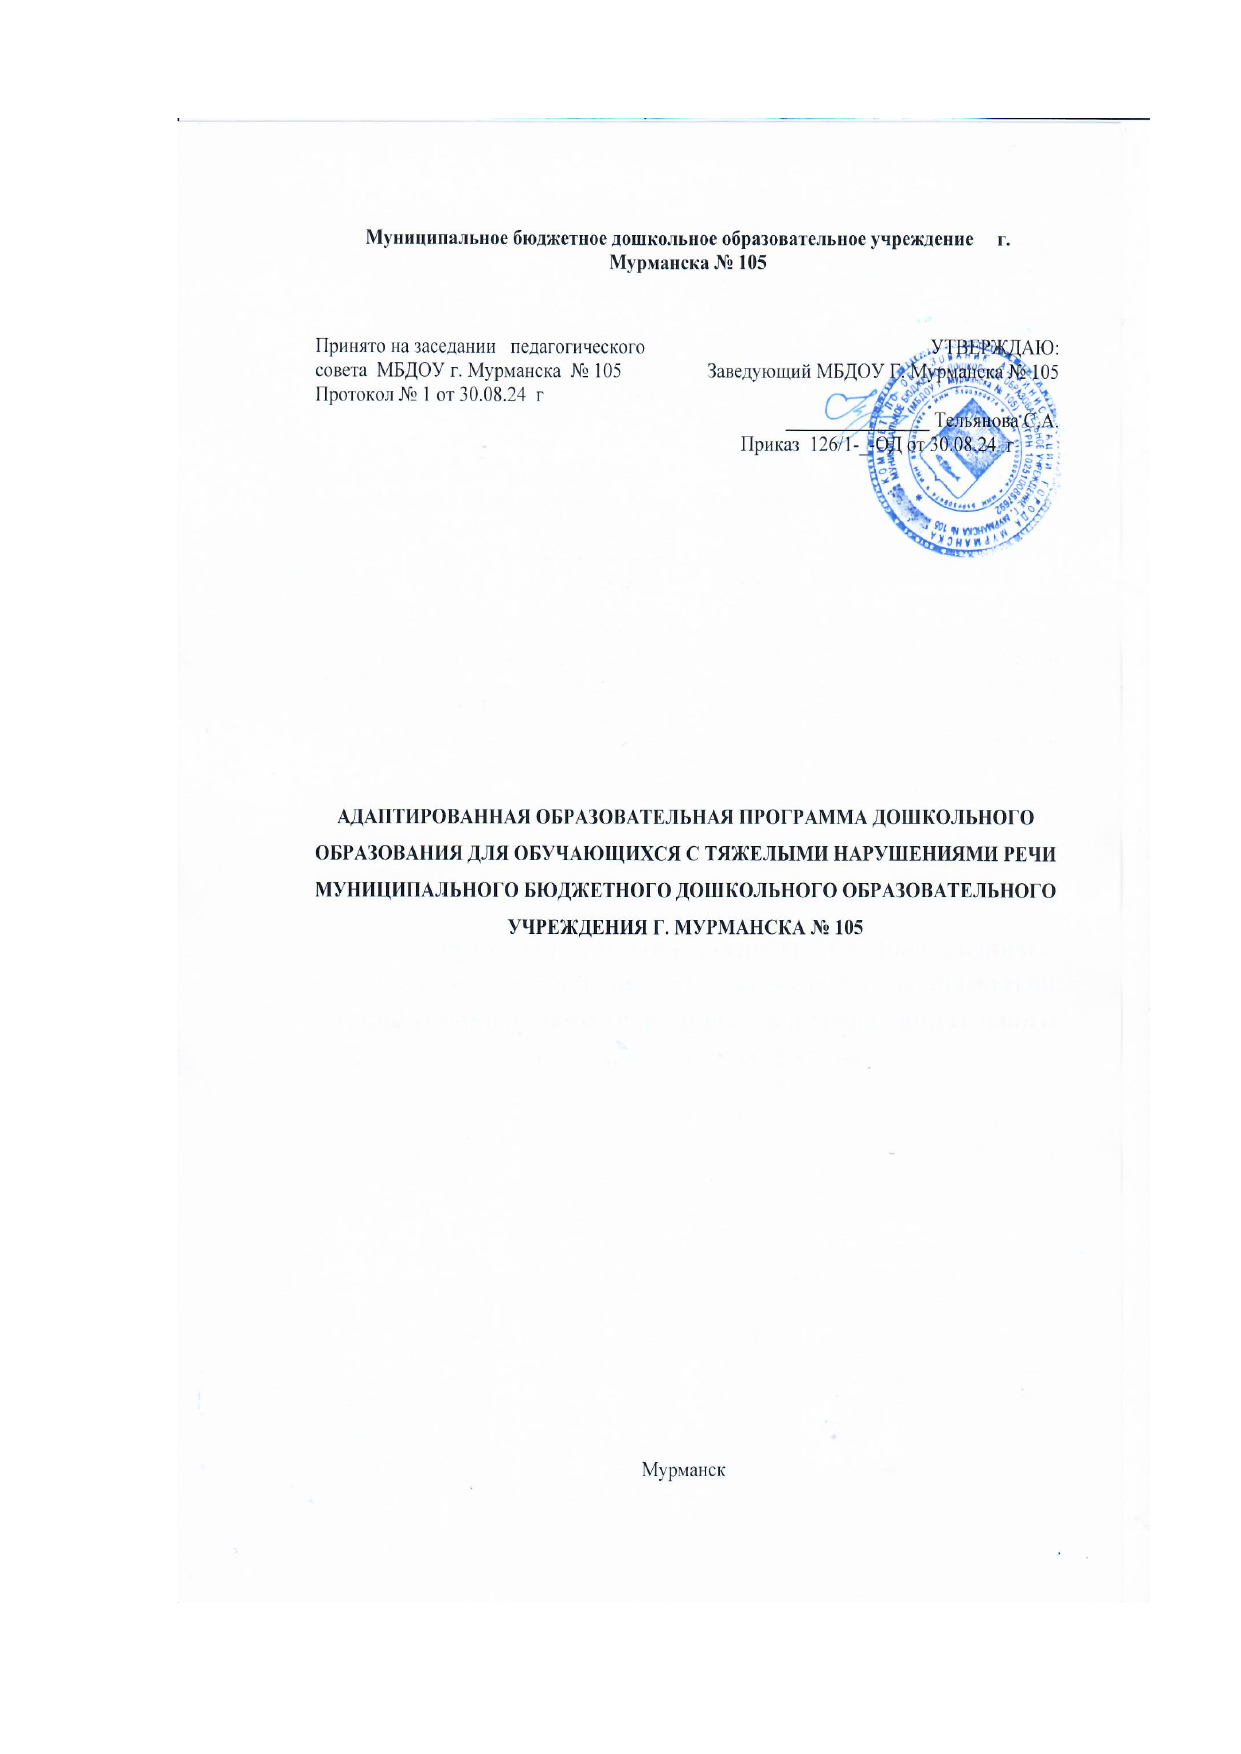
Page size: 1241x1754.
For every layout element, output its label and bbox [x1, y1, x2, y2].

picture [177, 118, 1152, 1603]
